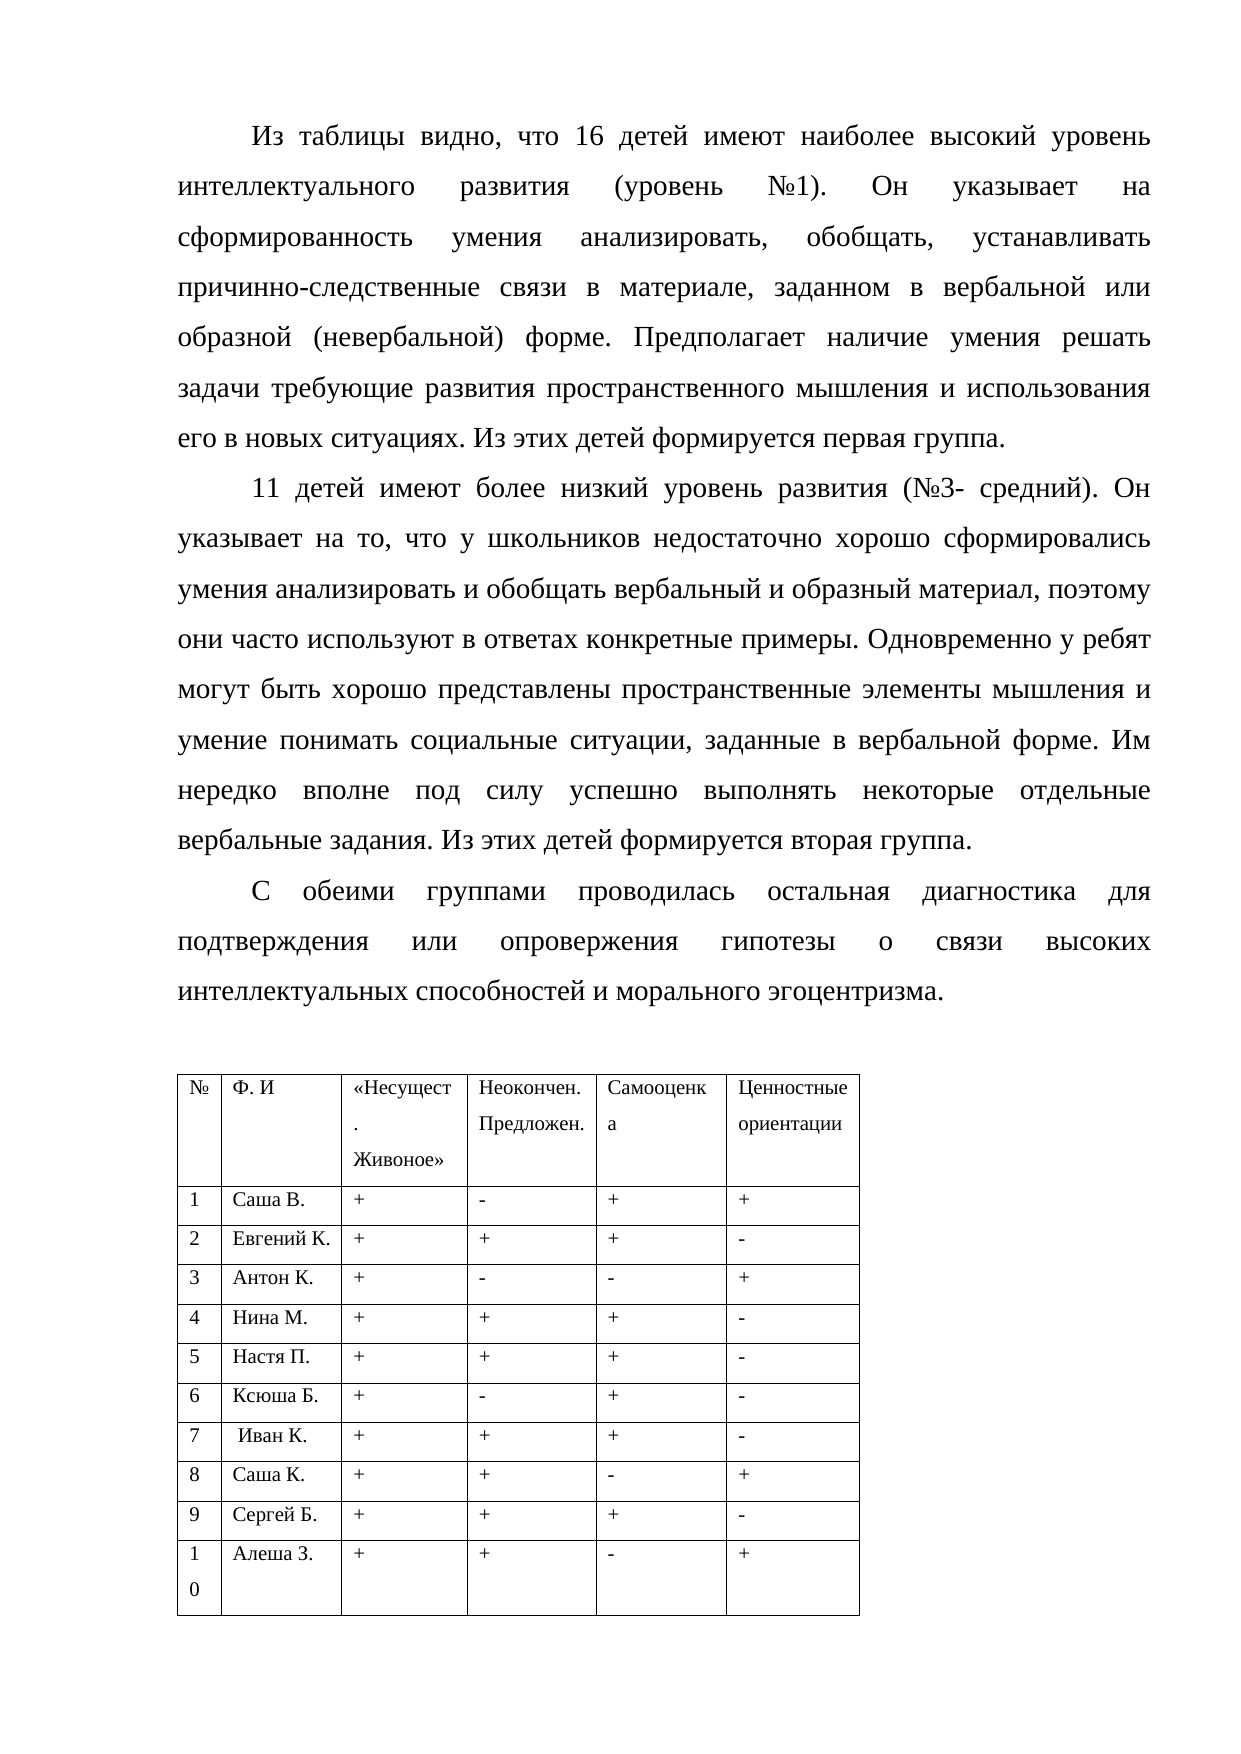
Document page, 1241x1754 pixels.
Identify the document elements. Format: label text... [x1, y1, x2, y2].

text Из таблицы видно, что 16 детей имеют наиболее высокий уровень интеллектуального развития (уровень №1). Он указывает на сформированность умения анализировать, обобщать, устанавливать причинно-следственные связи в материале, заданном в вербальной или образной (невербальной) форме. Предполагает наличие умения решать задачи требующие развития пространственного мышления и использования его в новых ситуациях. Из этих детей формируется первая группа. [177, 118, 1152, 453]
table_header Самооценка [597, 1075, 726, 1186]
table_cell - [468, 1384, 596, 1422]
table_cell + [468, 1502, 596, 1540]
table_cell + [727, 1462, 859, 1501]
table_cell - [727, 1384, 859, 1422]
table_cell - [468, 1265, 596, 1304]
table_cell + [597, 1226, 726, 1264]
table_header № [178, 1075, 221, 1186]
table_cell + [342, 1462, 467, 1501]
table_cell + [342, 1265, 467, 1304]
table_cell 1 [178, 1187, 221, 1225]
table_cell Саша К. [222, 1462, 341, 1501]
table_cell + [597, 1305, 726, 1343]
table_cell 2 [178, 1226, 221, 1264]
table_cell - [597, 1462, 726, 1501]
table_cell 6 [178, 1384, 221, 1422]
table_cell + [597, 1502, 726, 1540]
table_cell - [727, 1502, 859, 1540]
table_cell + [342, 1305, 467, 1343]
table_cell - [727, 1344, 859, 1382]
table_cell + [342, 1226, 467, 1264]
table_cell + [597, 1423, 726, 1461]
table_cell + [342, 1502, 467, 1540]
table_cell - [468, 1187, 596, 1225]
table_cell Алеша З. [222, 1541, 341, 1615]
table_cell Сергей Б. [222, 1502, 341, 1540]
table_cell + [342, 1423, 467, 1461]
table_cell - [727, 1226, 859, 1264]
table_cell + [727, 1541, 859, 1615]
table_cell + [468, 1344, 596, 1382]
table_header Ценностные ориентации [727, 1075, 859, 1186]
table_cell 9 [178, 1502, 221, 1540]
table_cell - [727, 1305, 859, 1343]
table_cell + [342, 1344, 467, 1382]
table_cell Нина М. [222, 1305, 341, 1343]
table_cell + [597, 1187, 726, 1225]
table_cell Саша В. [222, 1187, 341, 1225]
table_cell + [727, 1187, 859, 1225]
table_cell 10 [178, 1541, 221, 1615]
table_cell Ксюша Б. [222, 1384, 341, 1422]
table_cell + [342, 1187, 467, 1225]
table_cell 7 [178, 1423, 221, 1461]
table_cell + [468, 1541, 596, 1615]
table_cell 4 [178, 1305, 221, 1343]
table_cell + [468, 1462, 596, 1501]
table_header Ф. И [222, 1075, 341, 1186]
table_cell Иван К. [222, 1423, 341, 1461]
table_header Неокончен. Предложен. [468, 1075, 596, 1186]
table_cell Настя П. [222, 1344, 341, 1382]
table_cell - [727, 1423, 859, 1461]
table_cell Антон К. [222, 1265, 341, 1304]
table_cell + [468, 1305, 596, 1343]
table_header «Несущест. Живоное» [342, 1075, 467, 1186]
table_cell + [597, 1384, 726, 1422]
table_cell + [468, 1423, 596, 1461]
table_cell Евгений К. [222, 1226, 341, 1264]
table_cell 3 [178, 1265, 221, 1304]
table_cell + [597, 1344, 726, 1382]
table_cell + [727, 1265, 859, 1304]
text 11 детей имеют более низкий уровень развития (№3- средний). Он указывает на то, что у школьников недостаточно хорошо сформировались умения анализировать и обобщать вербальный и образный материал, поэтому они часто используют в ответах конкретные примеры. Одновременно у ребят могут быть хорошо представлены пространственные элементы мышления и умение понимать социальные ситуации, заданные в вербальной форме. Им нередко вполне под силу успешно выполнять некоторые отдельные вербальные задания. Из этих детей формируется вторая группа. [177, 470, 1152, 856]
table_cell - [597, 1265, 726, 1304]
text С обеими группами проводилась остальная диагностика для подтверждения или опровержения гипотезы о связи высоких интеллектуальных способностей и морального эгоцентризма. [177, 873, 1152, 1007]
table_cell + [468, 1226, 596, 1264]
table_cell 8 [178, 1462, 221, 1501]
table_cell 5 [178, 1344, 221, 1382]
table_cell + [342, 1384, 467, 1422]
table_cell + [342, 1541, 467, 1615]
table_cell - [597, 1541, 726, 1615]
